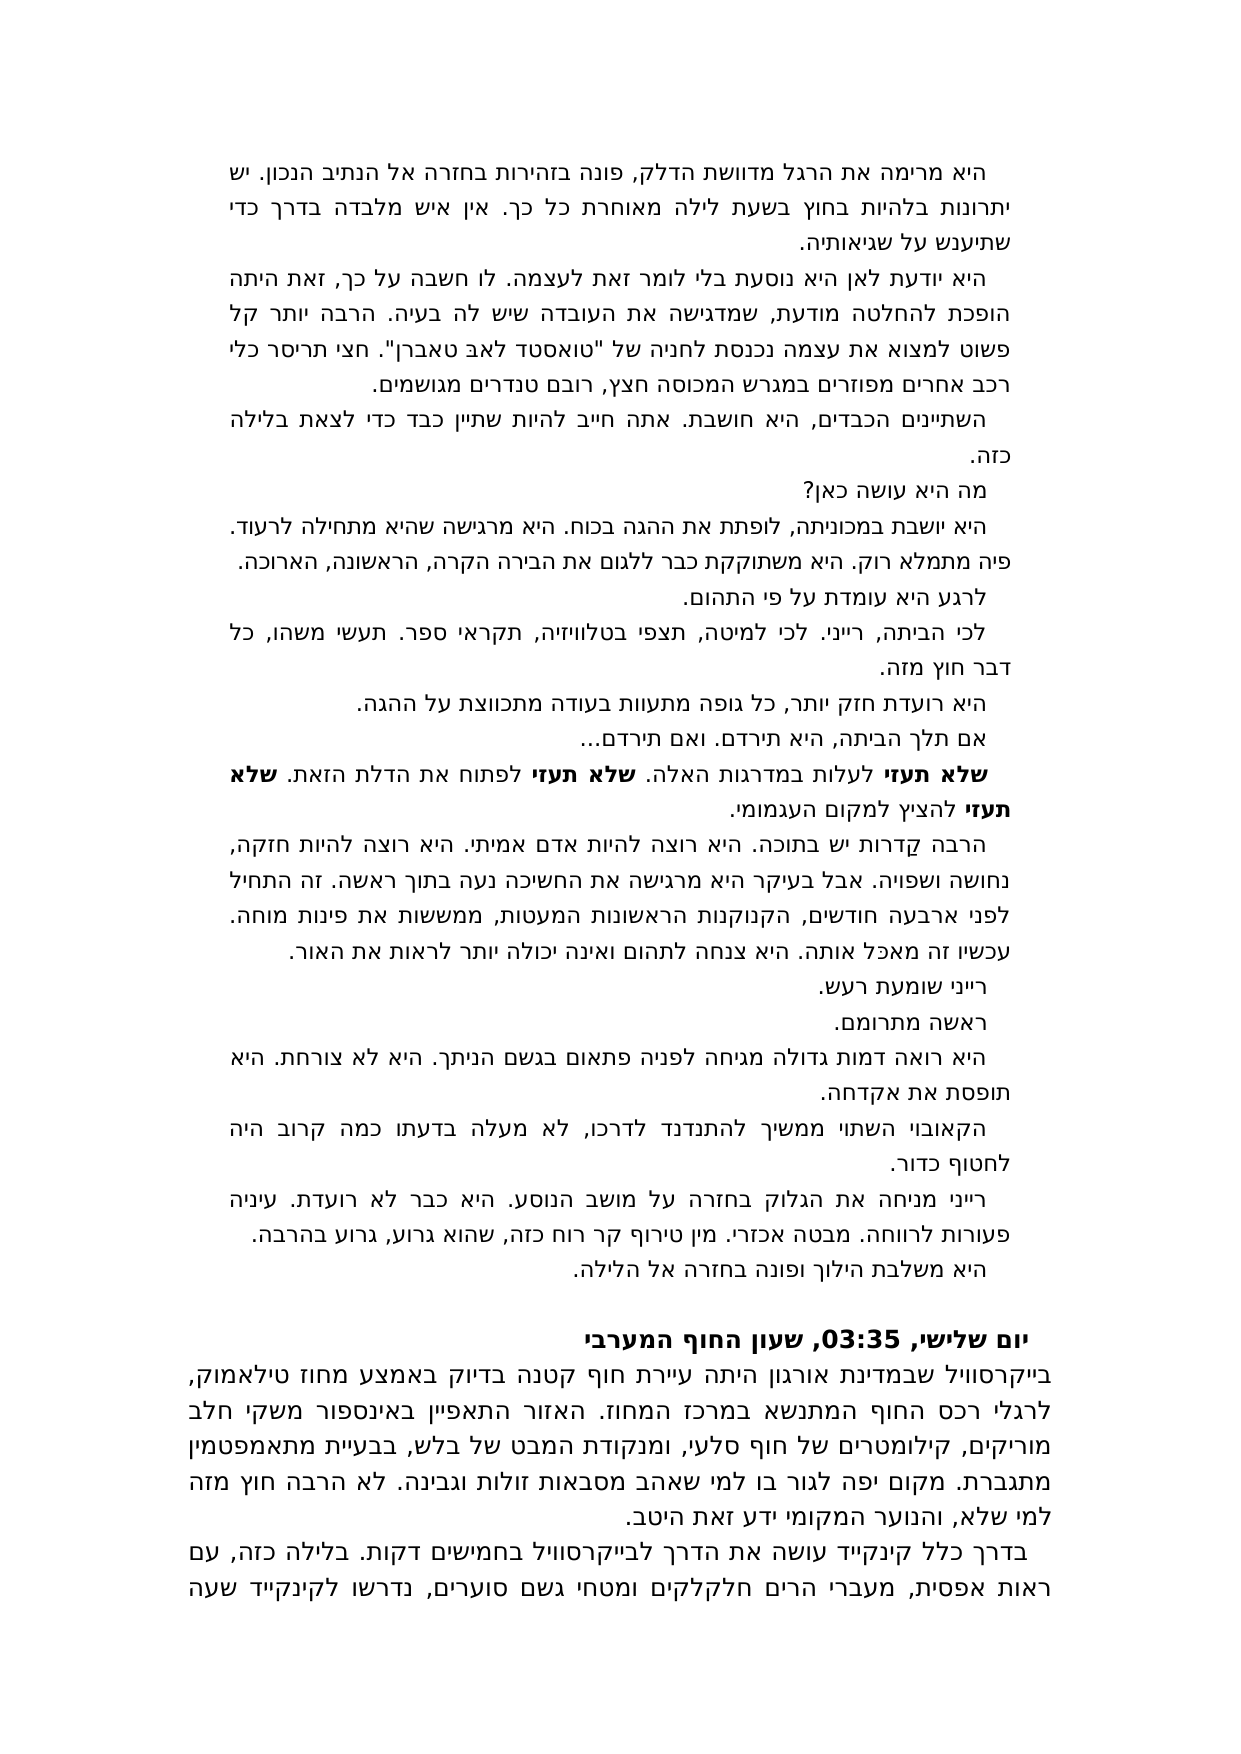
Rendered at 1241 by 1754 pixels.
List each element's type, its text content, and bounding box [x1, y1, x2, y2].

text הרבה קַדרות יש בתוכה. היא רוצה להיות אדם אמיתי. היא רוצה להיות חזקה, נחושה ושפויה. אבל בעיקר היא מרגישה את החשיכה נעה בתוך ראשה. זה התחיל לפני ארבעה חודשים, הקנוקנות הראשונות המעטות, ממששות את פינות מוחה. עכשיו זה מאכּל אותה. היא צנחה לתהום ואינה יכולה יותר לראות את האור. [229, 823, 1011, 964]
text בייקרסוויל שבמדינת אורגון היתה עיירת חוף קטנה בדיוק באמצע מחוז טילאמוק, לרגלי רכס החוף המתנשא במרכז המחוז. האזור התאפיין באינספור משקי חלב מוריקים, קילומטרים של חוף סלעי, ומנקודת המבט של בלש, בבעיית מתאמפטמין מתגברת. מקום יפה לגור בו למי שאהב מסבאות זולות וגבינה. לא הרבה חוץ מזה למי שלא, והנוער המקומי ידע זאת היטב. [187, 1354, 1053, 1531]
text מה היא עושה כאן? [229, 469, 1011, 504]
text רייני מניחה את הגלוק בחזרה על מושב הנוסע. היא כבר לא רועדת. עיניה פעורות לרווחה. מבטה אכזרי. מין טירוף קר רוח כזה, שהוא גרוע, גרוע בהרבה. [229, 1177, 1011, 1248]
text היא יודעת לאן היא נוסעת בלי לומר זאת לעצמה. לו חשבה על כך, זאת היתה הופכת להחלטה מודעת, שמדגישה את העובדה שיש לה בעיה. הרבה יותר קל פשוט למצוא את עצמה נכנסת לחניה של "טואסטד לאבּ טאברן". חצי תריסר כלי רכב אחרים מפוזרים במגרש המכוסה חצץ, רובם טנדרים מגושמים. [229, 256, 1011, 398]
text שלא תעזי לעלות במדרגות האלה. שלא תעזי לפתוח את הדלת הזאת. שלא תעזי להציץ למקום העגמומי. [229, 752, 1011, 823]
text ראשה מתרומם. [229, 1000, 1011, 1035]
text יום שלישי, 03:35, שעון החוף המערבי [187, 1319, 1053, 1354]
text היא משלבת הילוך ופונה בחזרה אל הלילה. [229, 1248, 1011, 1283]
text היא יושבת במכוניתה, לופתת את ההגה בכוח. היא מרגישה שהיא מתחילה לרעוד. פיה מתמלא רוק. היא משתוקקת כבר ללגום את הבירה הקרה, הראשונה, הארוכה. [229, 504, 1011, 575]
text היא מרימה את הרגל מדוושת הדלק, פונה בזהירות בחזרה אל הנתיב הנכון. יש יתרונות בלהיות בחוץ בשעת לילה מאוחרת כל כך. אין איש מלבדה בדרך כדי שתיענש על שגיאותיה. [229, 150, 1011, 256]
text הקאובוי השתוי ממשיך להתנדנד לדרכו, לא מעלה בדעתו כמה קרוב היה לחטוף כדור. [229, 1106, 1011, 1177]
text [187, 1531, 1053, 1602]
text אם תלך הביתה, היא תירדם. ואם תירדם... [229, 717, 1011, 752]
text רייני שומעת רעש. [229, 964, 1011, 1000]
text לרגע היא עומדת על פי התהום. [229, 575, 1011, 610]
text השתיינים הכבדים, היא חושבת. אתה חייב להיות שתיין כבד כדי לצאת בלילה כזה. [229, 398, 1011, 469]
text לכי הביתה, רייני. לכי למיטה, תצפי בטלוויזיה, תקראי ספר. תעשי משהו, כל דבר חוץ מזה. [229, 610, 1011, 681]
text היא רואה דמות גדולה מגיחה לפניה פתאום בגשם הניתך. היא לא צורחת. היא תופסת את אקדחה. [229, 1035, 1011, 1106]
text היא רועדת חזק יותר, כל גופה מתעוות בעודה מתכווצת על ההגה. [229, 681, 1011, 717]
